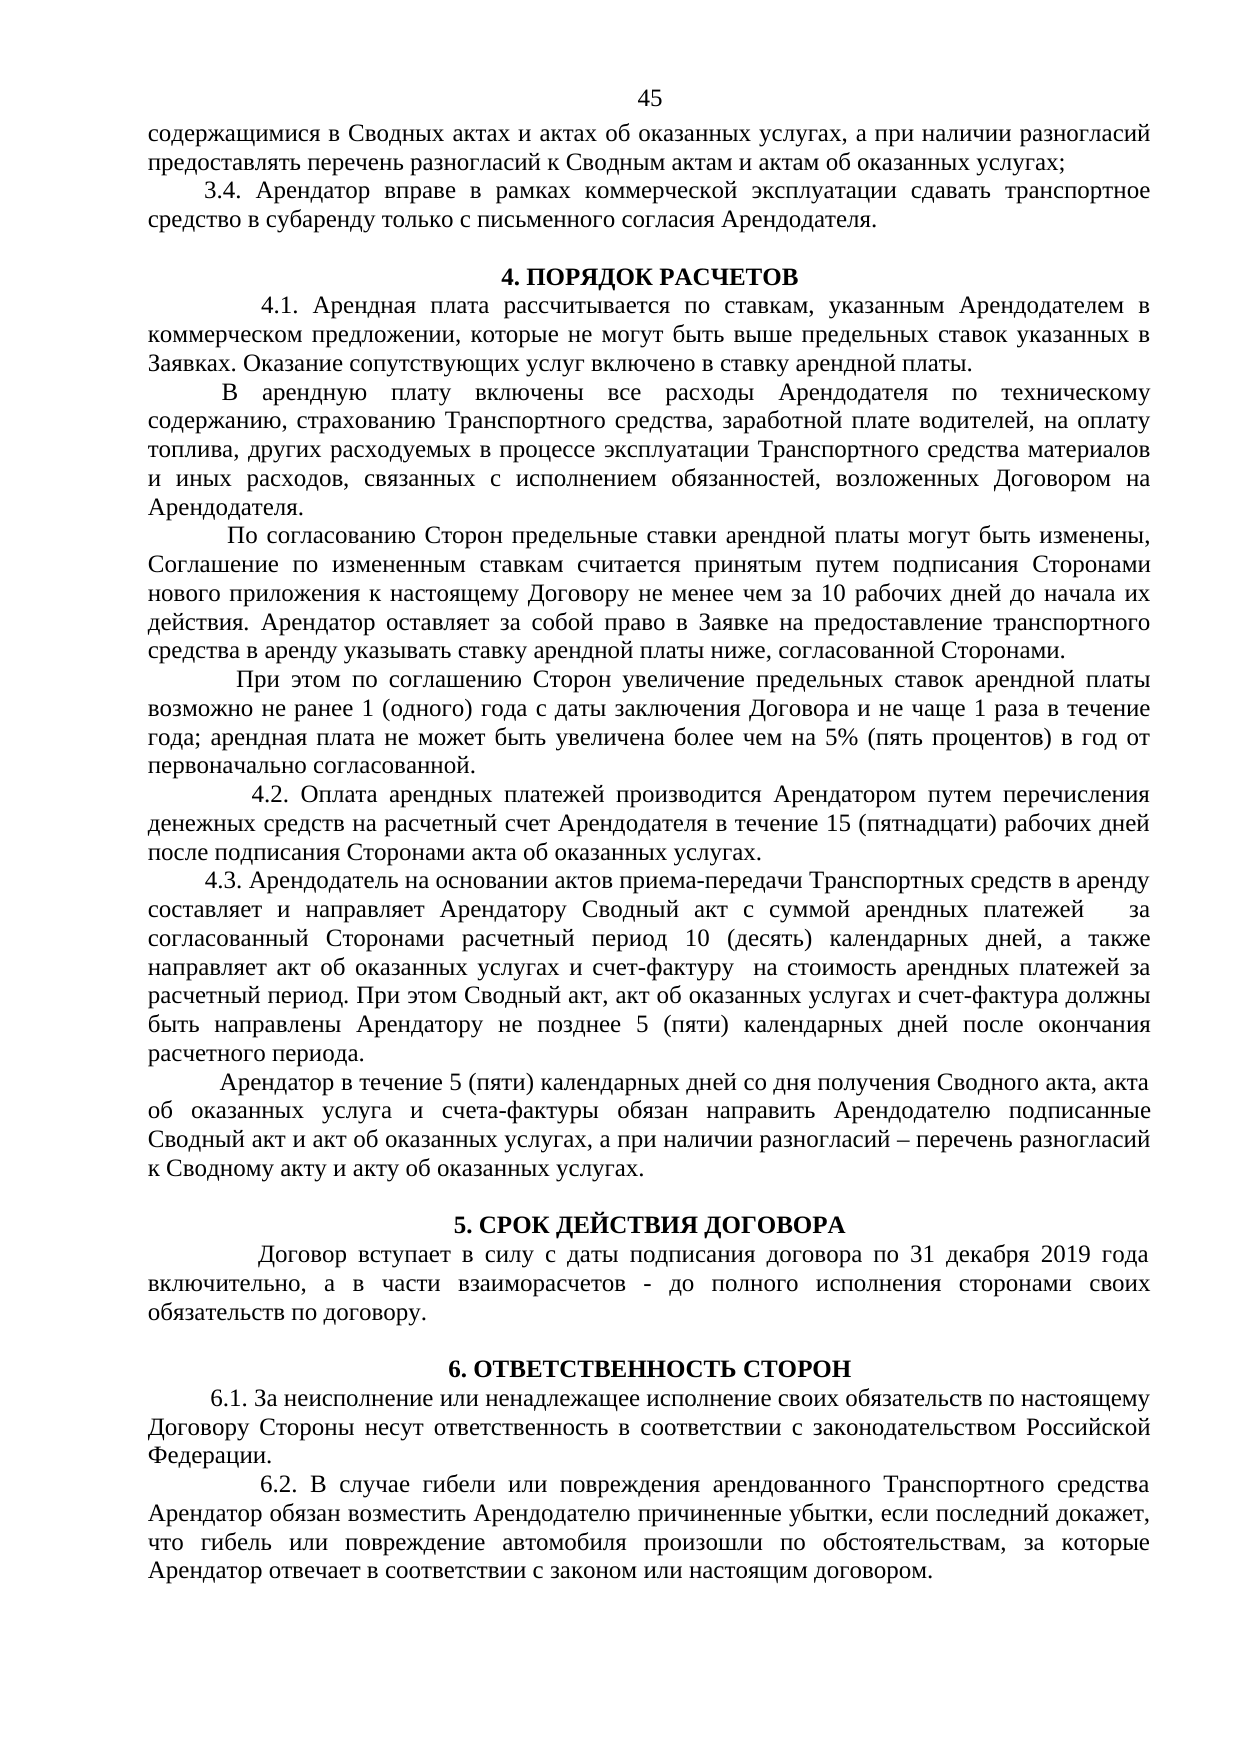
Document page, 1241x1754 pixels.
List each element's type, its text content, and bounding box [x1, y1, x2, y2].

text 6.2. В случае гибели или повреждения арендованного Транспортного средства Арендатор обязан возместить Арендодателю причиненные убытки, если последний докажет, что гибель или повреждение автомобиля произошли по обстоятельствам, за которые Арендатор отвечает в соответствии с законом или настоящим договором. [148, 1469, 1152, 1584]
text 6.1. За неисполнение или ненадлежащее исполнение своих обязательств по настоящему Договору Стороны несут ответственность в соответствии с законодательством Российской Федерации. [148, 1383, 1152, 1469]
text 5. СРОК ДЕЙСТВИЯ ДОГОВОРА [148, 1211, 1152, 1239]
text 4.2. Оплата арендных платежей производится Арендатором путем перечисления денежных средств на расчетный счет Арендодателя в течение 15 (пятнадцати) рабочих дней после подписания Сторонами акта об оказанных услугах. [148, 779, 1152, 866]
text В арендную плату включены все расходы Арендодателя по техническому содержанию, страхованию Транспортного средства, заработной плате водителей, на оплату топлива, других расходуемых в процессе эксплуатации Транспортного средства материалов и иных расходов, связанных с исполнением обязанностей, возложенных Договором на Арендодателя. [148, 377, 1152, 521]
text 4.3. Арендодатель на основании актов приема-передачи Транспортных средств в аренду составляет и направляет Арендатору Сводный акт с суммой арендных платежей за согласованный Сторонами расчетный период 10 (десять) календарных дней, а также направляет акт об оказанных услугах и счет-фактуру на стоимость арендных платежей за расчетный период. При этом Сводный акт, акт об оказанных услугах и счет-фактура должны быть направлены Арендатору не позднее 5 (пяти) календарных дней после окончания расчетного периода. [148, 866, 1152, 1067]
text При этом по соглашению Сторон увеличение предельных ставок арендной платы возможно не ранее 1 (одного) года с даты заключения Договора и не чаще 1 раза в течение года; арендная плата не может быть увеличена более чем на 5% (пять процентов) в год от первоначально согласованной. [148, 664, 1152, 779]
text 6. ОТВЕТСТВЕННОСТЬ СТОРОН [148, 1354, 1152, 1383]
text 4. ПОРЯДОК РАСЧЕТОВ [148, 262, 1152, 291]
text Договор вступает в силу с даты подписания договора по 31 декабря 2019 года включительно, а в части взаиморасчетов - до полного исполнения сторонами своих обязательств по договору. [148, 1239, 1152, 1326]
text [148, 118, 1152, 176]
text 4.1. Арендная плата рассчитывается по ставкам, указанным Арендодателем в коммерческом предложении, которые не могут быть выше предельных ставок указанных в Заявках. Оказание сопутствующих услуг включено в ставку арендной платы. [148, 291, 1152, 377]
text Арендатор в течение 5 (пяти) календарных дней со дня получения Сводного акта, акта об оказанных услуга и счета-фактуры обязан направить Арендодателю подписанные Сводный акт и акт об оказанных услугах, а при наличии разногласий – перечень разногласий к Сводному акту и акту об оказанных услугах. [148, 1067, 1152, 1182]
text 3.4. Арендатор вправе в рамках коммерческой эксплуатации сдавать транспортное средство в субаренду только с письменного согласия Арендодателя. [148, 176, 1152, 233]
text По согласованию Сторон предельные ставки арендной платы могут быть изменены, Соглашение по измененным ставкам считается принятым путем подписания Сторонами нового приложения к настоящему Договору не менее чем за 10 рабочих дней до начала их действия. Арендатор оставляет за собой право в Заявке на предоставление транспортного средства в аренду указывать ставку арендной платы ниже, согласованной Сторонами. [148, 521, 1152, 664]
